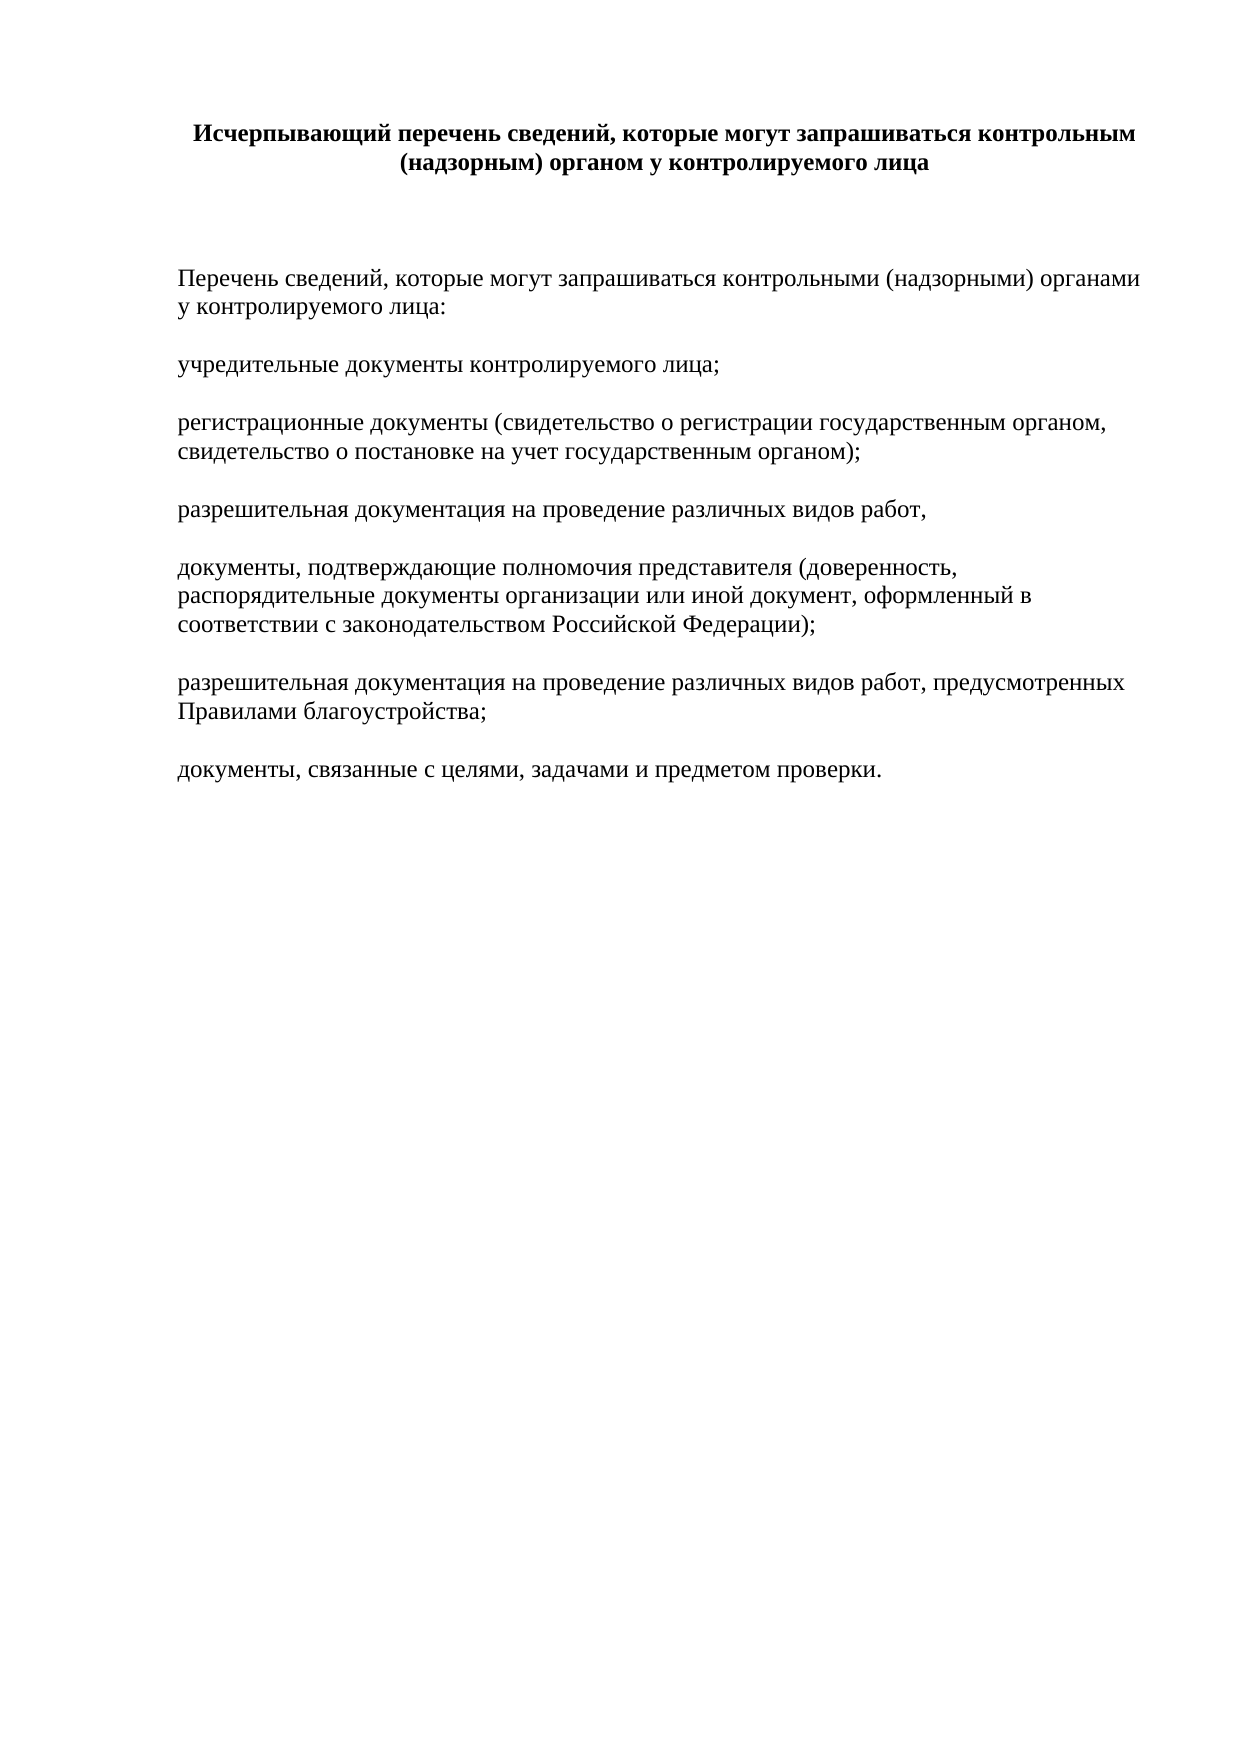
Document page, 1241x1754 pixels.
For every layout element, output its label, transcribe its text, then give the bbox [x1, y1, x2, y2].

text разрешительная документация на проведение различных видов работ, [177, 494, 1152, 523]
text регистрационные документы (свидетельство о регистрации государственным органом, свидетельство о постановке на учет государственным органом); [177, 407, 1152, 465]
text Исчерпывающий перечень сведений, которые могут запрашиваться контрольным (надзорным) органом у контролируемого лица [177, 118, 1152, 176]
text Перечень сведений, которые могут запрашиваться контрольными (надзорными) органами у контролируемого лица: [177, 263, 1152, 320]
text документы, подтверждающие полномочия представителя (доверенность, распорядительные документы организации или иной документ, оформленный в соответствии с законодательством Российской Федерации); [177, 552, 1152, 638]
text учредительные документы контролируемого лица; [177, 349, 1152, 378]
text документы, связанные с целями, задачами и предметом проверки. [177, 754, 1152, 783]
text разрешительная документация на проведение различных видов работ, предусмотренных Правилами благоустройства; [177, 667, 1152, 725]
